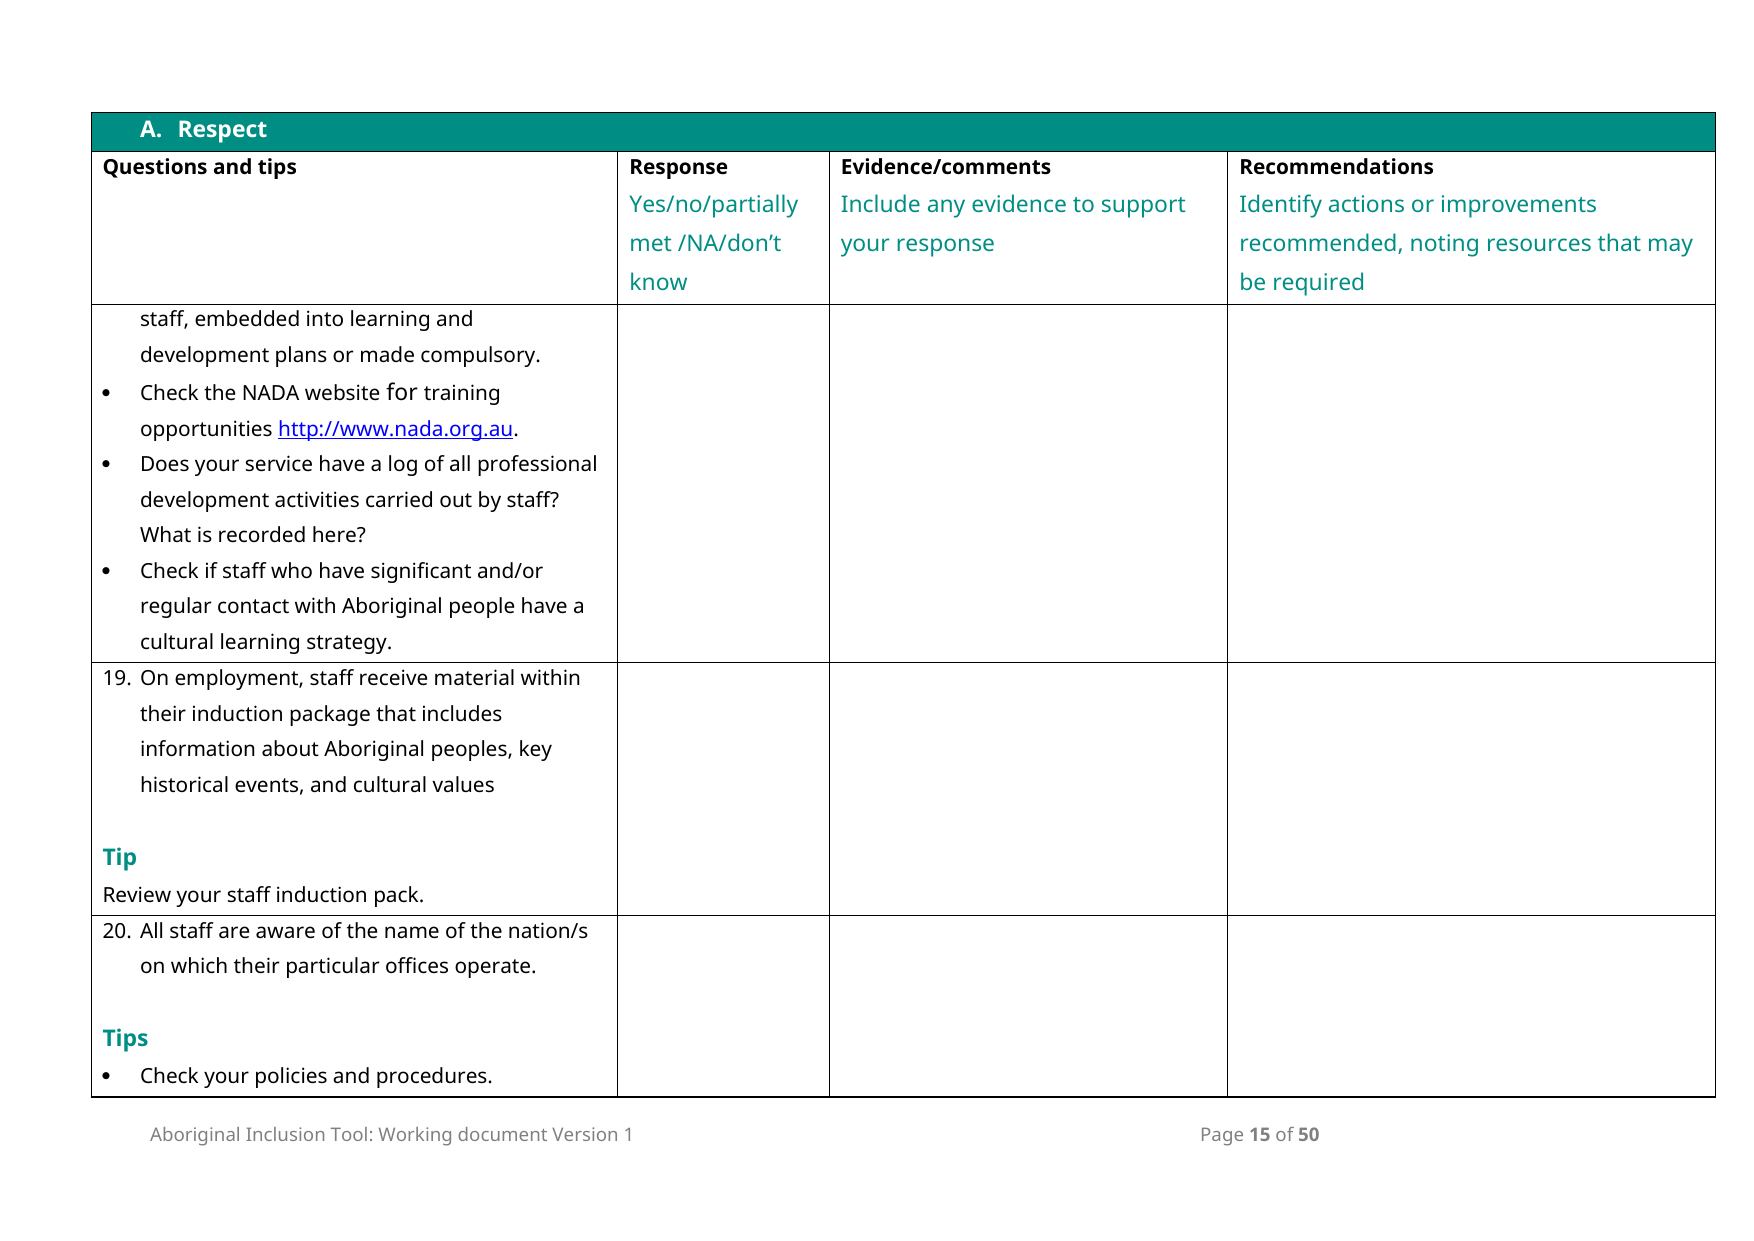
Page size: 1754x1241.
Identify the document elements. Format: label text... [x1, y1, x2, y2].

table_cell [618, 305, 829, 662]
table_cell Recommendations Identify actions or improvements recommended, noting resources that may be required [1228, 152, 1715, 303]
table_cell [830, 305, 1227, 662]
table_cell [830, 663, 1227, 915]
table_header Respect [92, 113, 1715, 151]
table_cell On employment, staff receive material within their induction package that includes information about Aboriginal peoples, key historical events, and cultural values Tip Review your staff induction pack. [92, 663, 617, 915]
table_cell [1228, 305, 1715, 662]
table_cell [1228, 663, 1715, 915]
table_cell Questions and tips [92, 152, 617, 303]
table_cell [618, 916, 829, 1096]
table_cell [830, 916, 1227, 1096]
table_cell Evidence/comments Include any evidence to support your response [830, 152, 1227, 303]
table_cell [1228, 916, 1715, 1096]
table_cell Response Yes/no/partially met /NA/don’t know [618, 152, 829, 303]
table_cell [618, 663, 829, 915]
